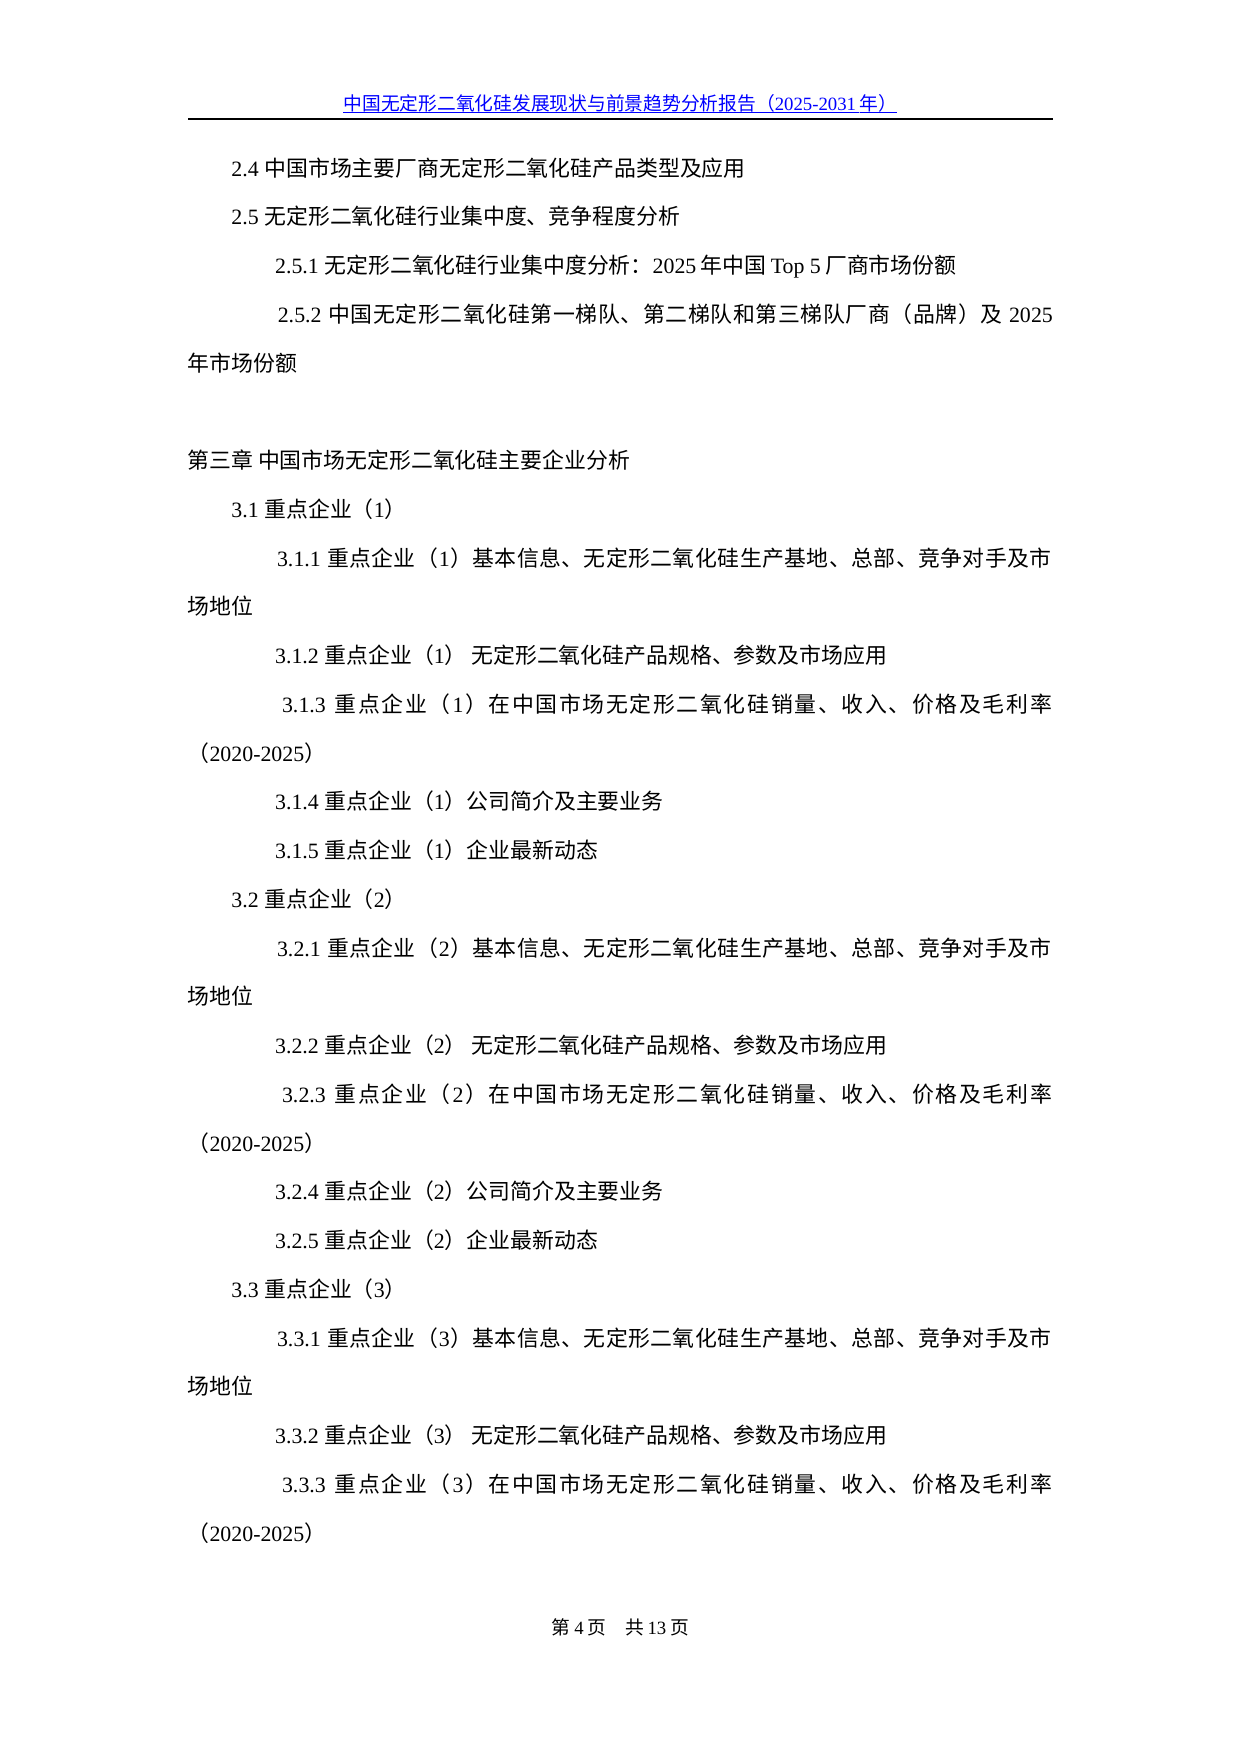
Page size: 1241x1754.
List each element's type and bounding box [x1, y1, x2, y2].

text [187, 150, 1053, 1548]
